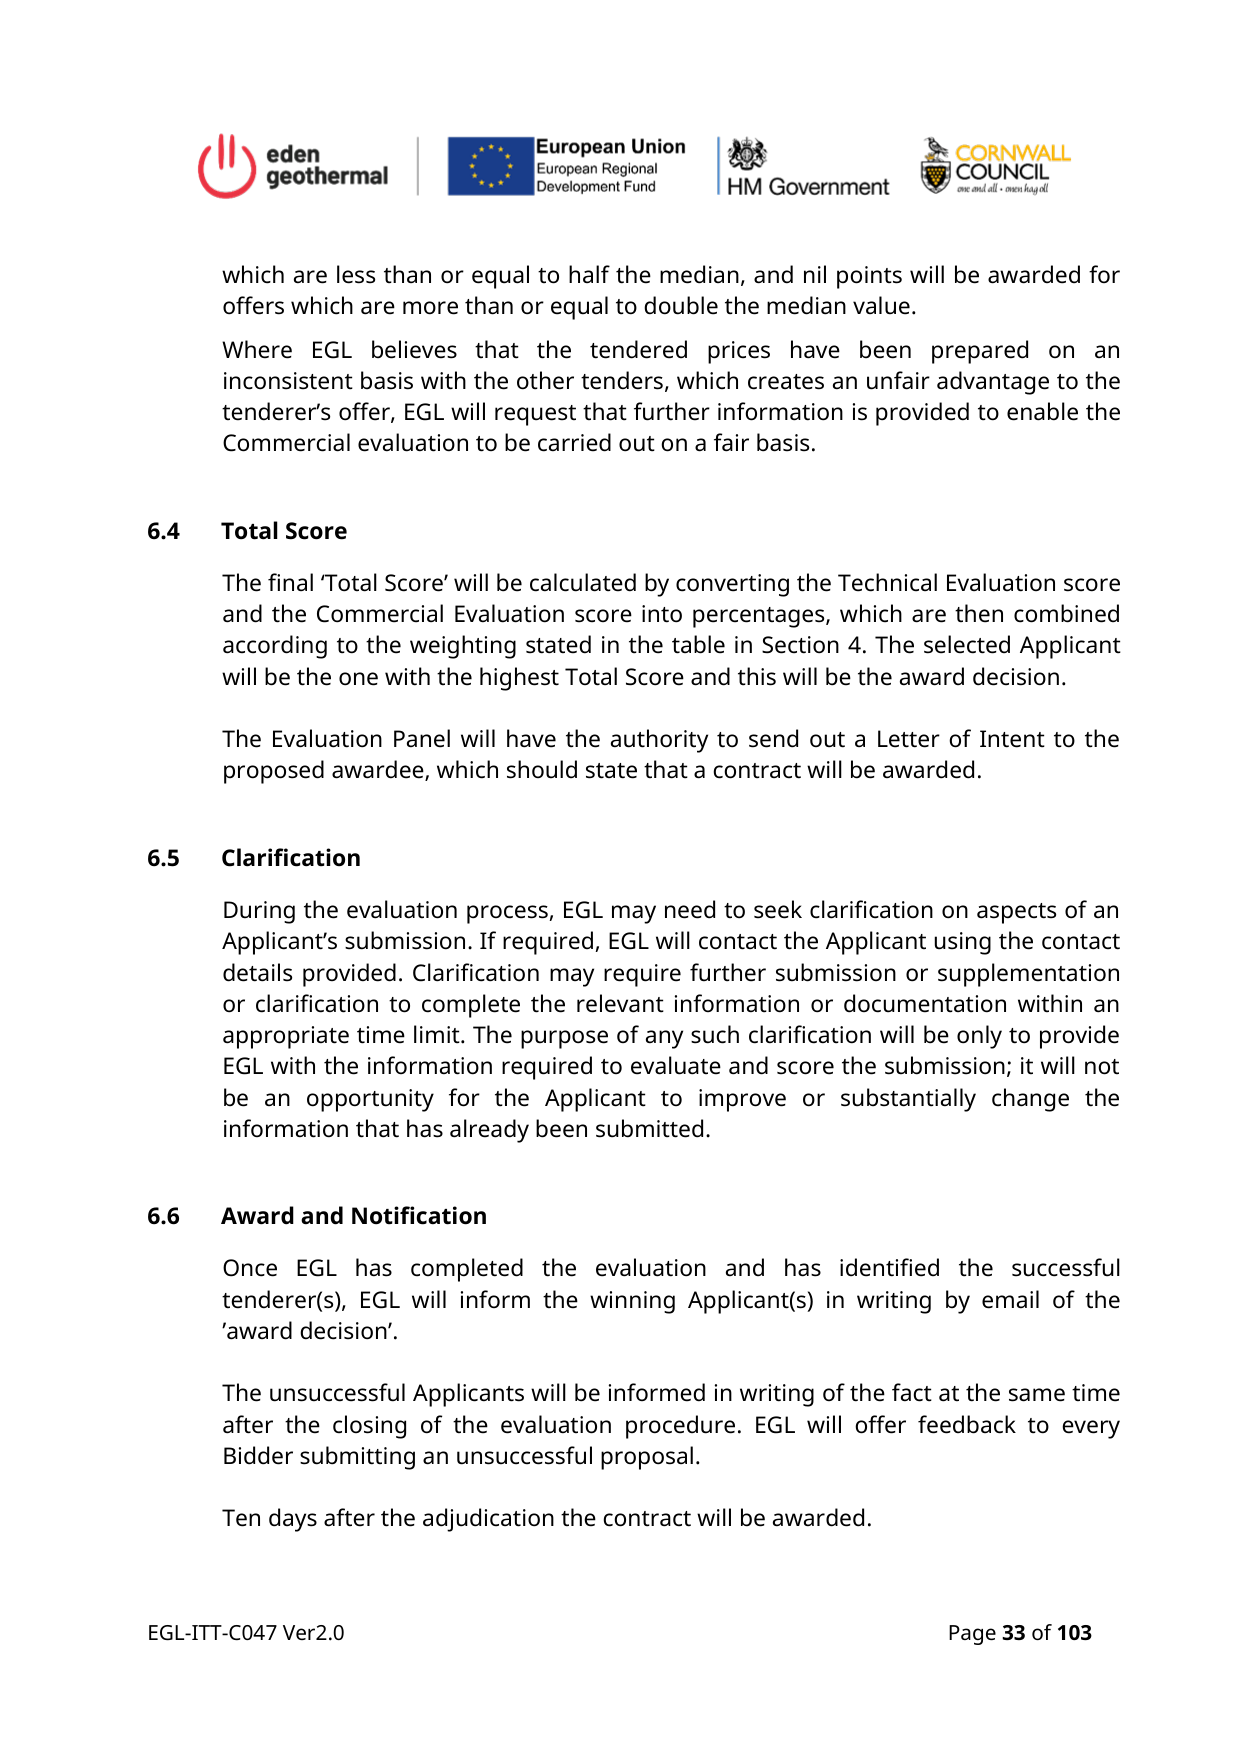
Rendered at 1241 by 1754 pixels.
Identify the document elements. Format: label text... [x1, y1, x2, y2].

text Where EGL believes that the tendered prices have been prepared on an inconsistent basis with the other tenders, which creates an unfair advantage to the tenderer’s offer, EGL will request that further information is provided to enable the Commercial evaluation to be carried out on a fair basis. [222, 334, 1122, 459]
text Once EGL has completed the evaluation and has identified the successful tenderer(s), EGL will inform the winning Applicant(s) in writing by email of the ’award decision’. [222, 1252, 1122, 1346]
subtitle 6.5 Clarification [147, 842, 1064, 873]
picture [168, 107, 1101, 225]
text The final ‘Total Score’ will be calculated by converting the Technical Evaluation score and the Commercial Evaluation score into percentages, which are then combined according to the weighting stated in the table in Section 4. The selected Applicant will be the one with the highest Total Score and this will be the award decision. [222, 567, 1122, 692]
text During the evaluation process, EGL may need to seek clarification on aspects of an Applicant’s submission. If required, EGL will contact the Applicant using the contact details provided. Clarification may require further submission or supplementation or clarification to complete the relevant information or documentation within an appropriate time limit. The purpose of any such clarification will be only to provide EGL with the information required to evaluate and score the submission; it will not be an opportunity for the Applicant to improve or substantially change the information that has already been submitted. [222, 894, 1122, 1144]
subtitle 6.6 Award and Notification [147, 1200, 1122, 1232]
subtitle 6.4 Total Score [147, 515, 1064, 546]
text The Evaluation Panel will have the authority to send out a Letter of Intent to the proposed awardee, which should state that a contract will be awarded. [222, 723, 1122, 786]
text Ten days after the adjudication the contract will be awarded. [222, 1502, 1122, 1534]
text The unsuccessful Applicants will be informed in writing of the fact at the same time after the closing of the evaluation procedure. EGL will offer feedback to every Bidder submitting an unsuccessful proposal. [222, 1377, 1122, 1471]
